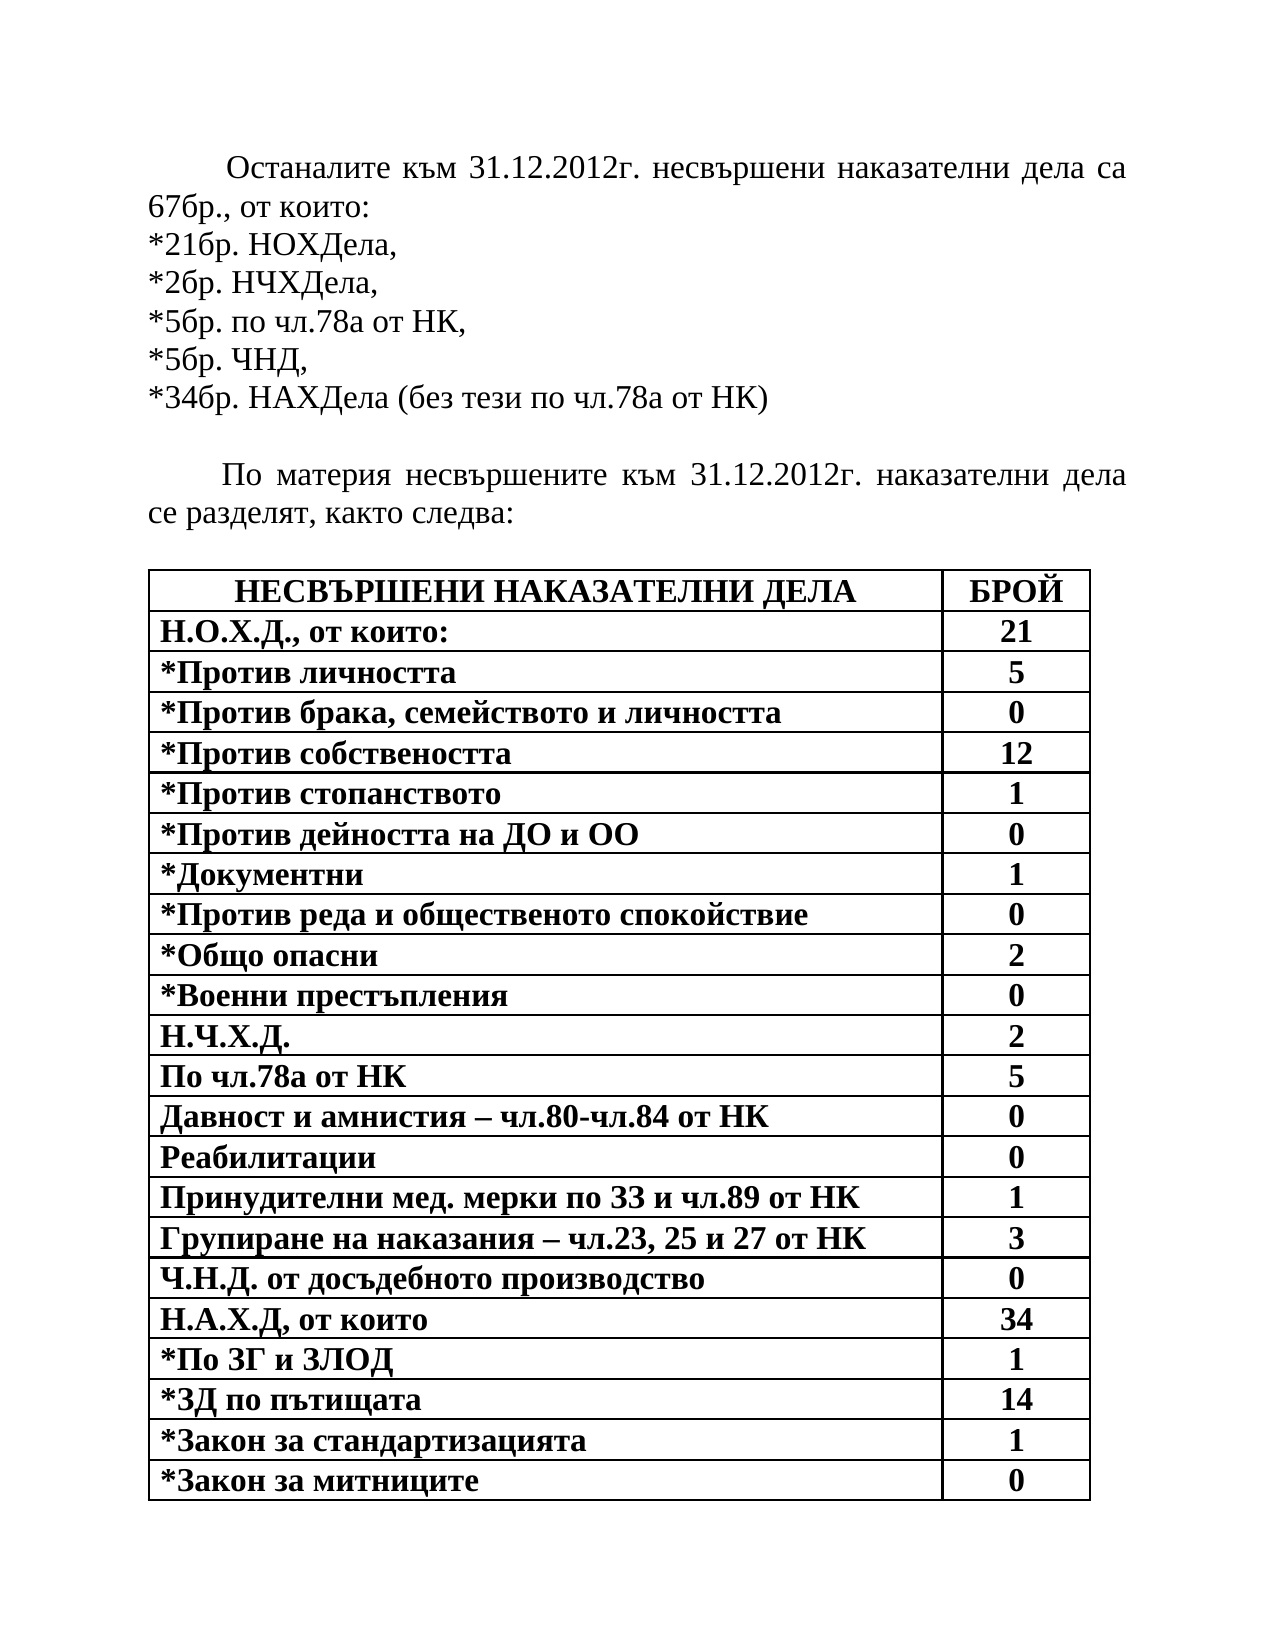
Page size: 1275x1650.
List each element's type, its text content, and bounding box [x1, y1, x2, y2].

table_cell 3 [944, 1218, 1089, 1256]
table_cell Ч.Н.Д. от досъдебното производство [150, 1259, 941, 1297]
text *2бр. НЧХДела, [148, 263, 1127, 301]
table_cell *ЗД по пътищата [150, 1380, 941, 1418]
table_cell 0 [944, 1097, 1089, 1135]
table_cell *Против дейността на ДО и ОО [150, 814, 941, 852]
table_cell *Против стопанството [150, 774, 941, 812]
table_cell 21 [944, 612, 1089, 650]
table_cell Н.Ч.Х.Д. [150, 1016, 941, 1054]
table_cell 1 [944, 1420, 1089, 1458]
table_cell *Закон за митниците [150, 1461, 941, 1499]
table_cell *Военни престъпления [150, 976, 941, 1014]
table_cell 12 [944, 733, 1089, 771]
table_cell Принудителни мед. мерки по ЗЗ и чл.89 от НК [150, 1178, 941, 1216]
table_cell 0 [944, 1461, 1089, 1499]
table_cell *Документни [150, 854, 941, 893]
table_cell 1 [944, 854, 1089, 893]
table_cell 0 [944, 895, 1089, 933]
table_cell Реабилитации [150, 1137, 941, 1176]
table_cell *Против брака, семейството и личността [150, 693, 941, 731]
table_cell 5 [944, 1056, 1089, 1095]
text *5бр. ЧНД, [148, 339, 1127, 378]
table_cell 0 [944, 1259, 1089, 1297]
table_cell 2 [944, 1016, 1089, 1054]
text По материя несвършените към 31.12.2012г. наказателни дела се разделят, както следва: [148, 454, 1127, 531]
table_cell Н.О.Х.Д., от които: [150, 612, 941, 650]
table_cell Н.А.Х.Д, от които [150, 1299, 941, 1337]
table_cell 0 [944, 976, 1089, 1014]
table_cell 1 [944, 1339, 1089, 1378]
table_cell 14 [944, 1380, 1089, 1418]
table_cell 1 [944, 1178, 1089, 1216]
text *34бр. НАХДела (без тези по чл.78а от НК) [148, 378, 1127, 416]
table_cell *Против личността [150, 652, 941, 691]
table_cell *По ЗГ и ЗЛОД [150, 1339, 941, 1378]
table_header БРОЙ [944, 571, 1089, 610]
text *5бр. по чл.78а от НК, [148, 301, 1127, 339]
table_cell *Против реда и общественото спокойствие [150, 895, 941, 933]
table_cell 5 [944, 652, 1089, 691]
table_cell 2 [944, 935, 1089, 973]
table_cell *Против собствеността [150, 733, 941, 771]
table_cell 0 [944, 693, 1089, 731]
table_cell 1 [944, 774, 1089, 812]
text *21бр. НОХДела, [148, 224, 1127, 263]
table_cell *Общо опасни [150, 935, 941, 973]
table_cell По чл.78а от НК [150, 1056, 941, 1095]
table_cell *Закон за стандартизацията [150, 1420, 941, 1458]
table_cell 34 [944, 1299, 1089, 1337]
table_cell Групиране на наказания – чл.23, 25 и 27 от НК [150, 1218, 941, 1256]
table_header НЕСВЪРШЕНИ НАКАЗАТЕЛНИ ДЕЛА [150, 571, 941, 610]
table_cell Давност и амнистия – чл.80-чл.84 от НК [150, 1097, 941, 1135]
table_cell 0 [944, 814, 1089, 852]
text Останалите към 31.12.2012г. несвършени наказателни дела са 67бр., от които: [148, 148, 1127, 224]
table_cell 0 [944, 1137, 1089, 1176]
